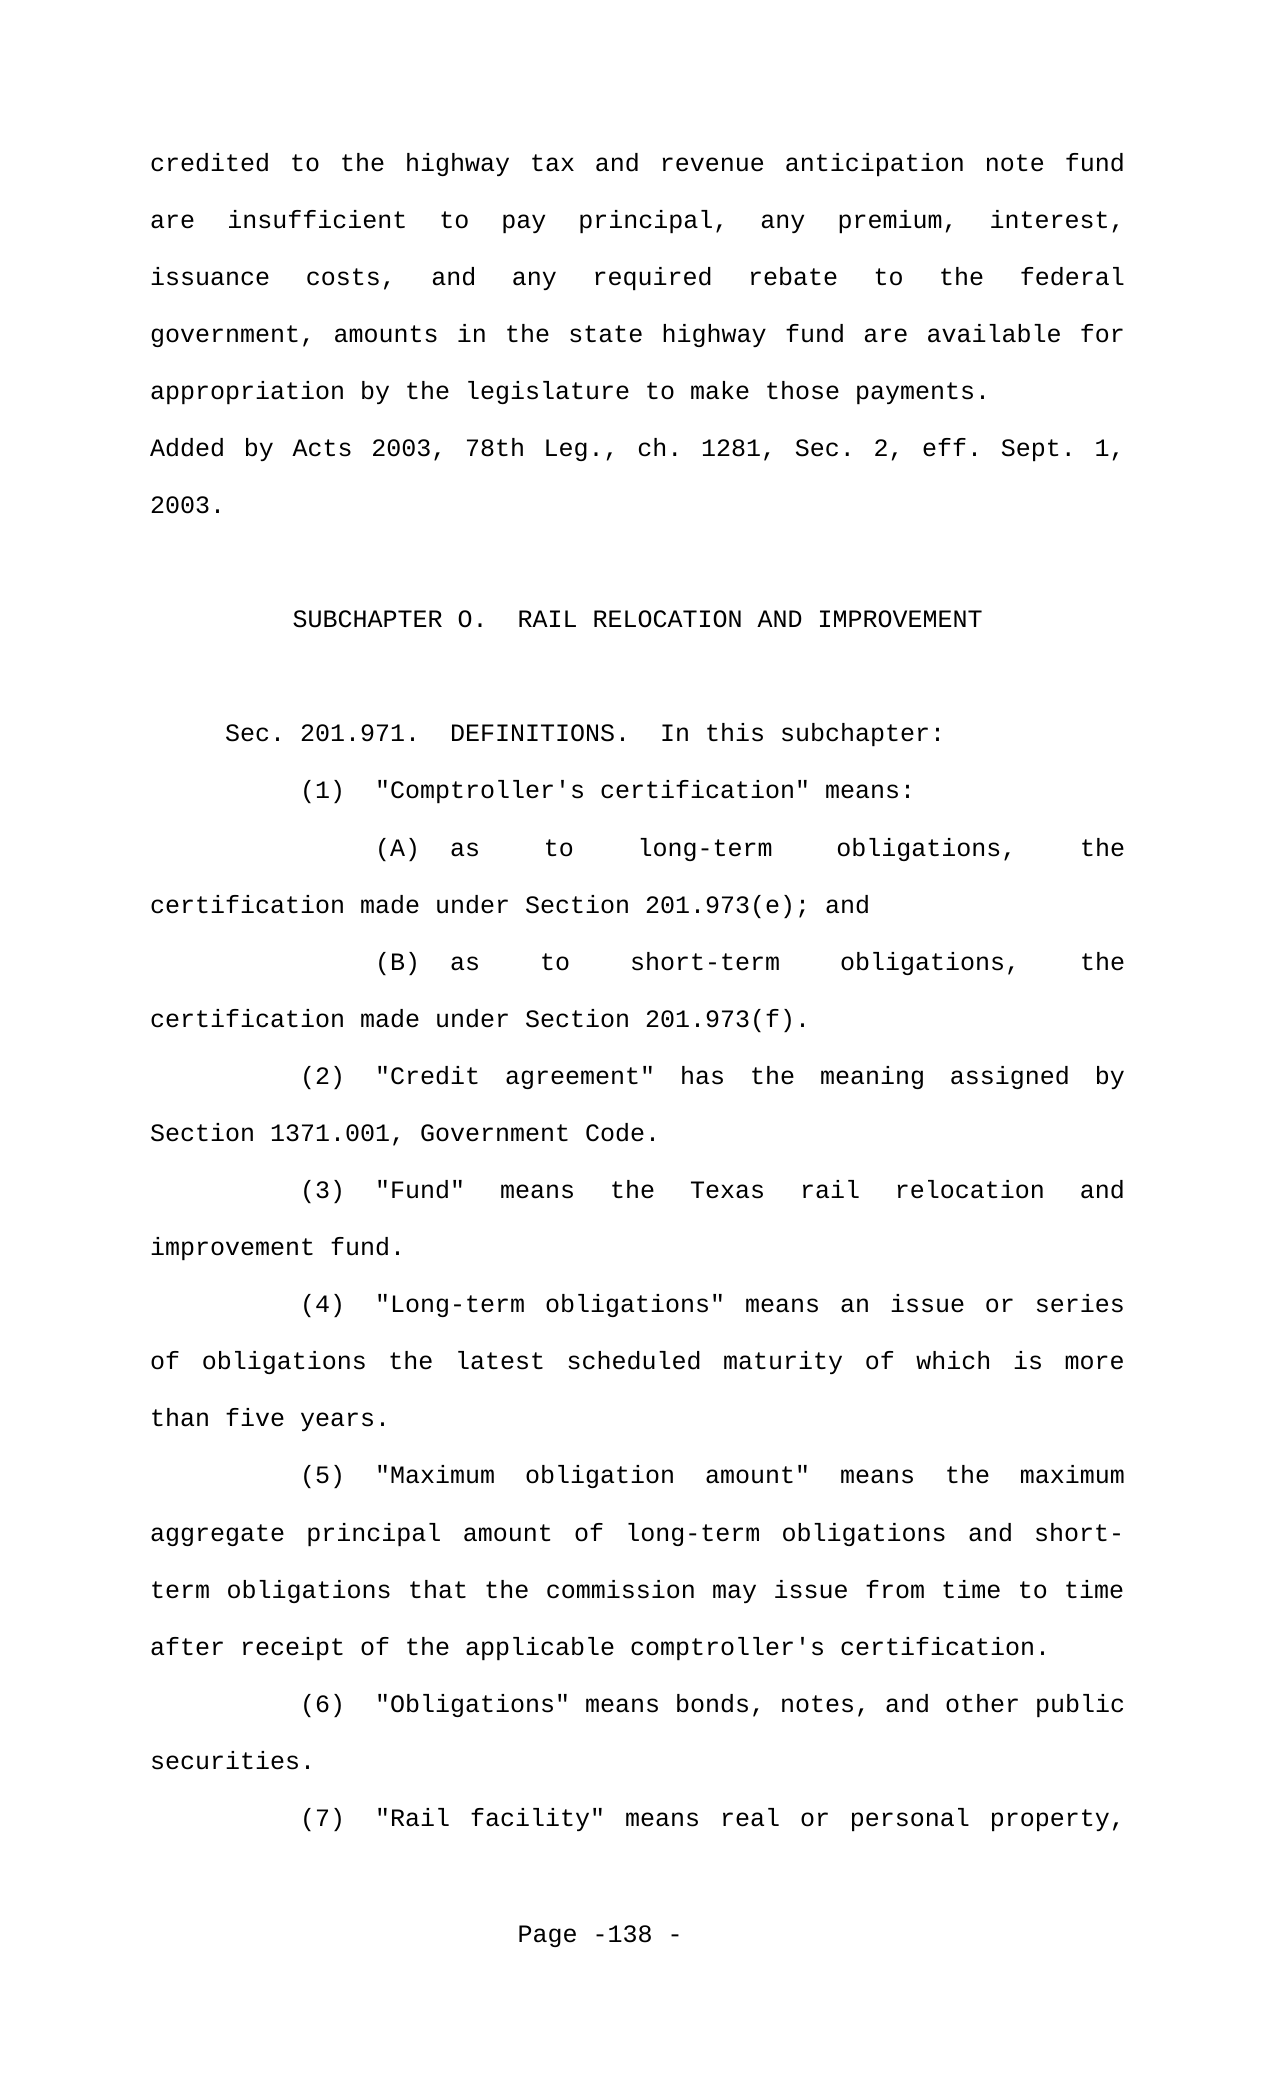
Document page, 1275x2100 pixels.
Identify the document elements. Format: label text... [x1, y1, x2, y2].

text SUBCHAPTER O. RAIL RELOCATION AND IMPROVEMENT [150, 607, 1125, 635]
text (1) "Comptroller's certification" means: [150, 778, 1125, 806]
text (2) "Credit agreement" has the meaning assigned by Section 1371.001, Government Code. [150, 1063, 1125, 1149]
text (4) "Long-term obligations" means an issue or series of obligations the latest scheduled maturity of which is more than five years. [150, 1292, 1125, 1434]
text (A) as to long-term obligations, the certification made under Section 201.973(e); and [150, 835, 1125, 921]
text (6) "Obligations" means bonds, notes, and other public securities. [150, 1691, 1125, 1777]
text (B) as to short-term obligations, the certification made under Section 201.973(f). [150, 949, 1125, 1035]
text Sec. 201.971. DEFINITIONS. In this subchapter: [150, 721, 1125, 749]
text (3) "Fund" means the Texas rail relocation and improvement fund. [150, 1177, 1125, 1263]
text Added by Acts 2003, 78th Leg., ch. 1281, Sec. 2, eff. Sept. 1, 2003. [150, 435, 1125, 521]
